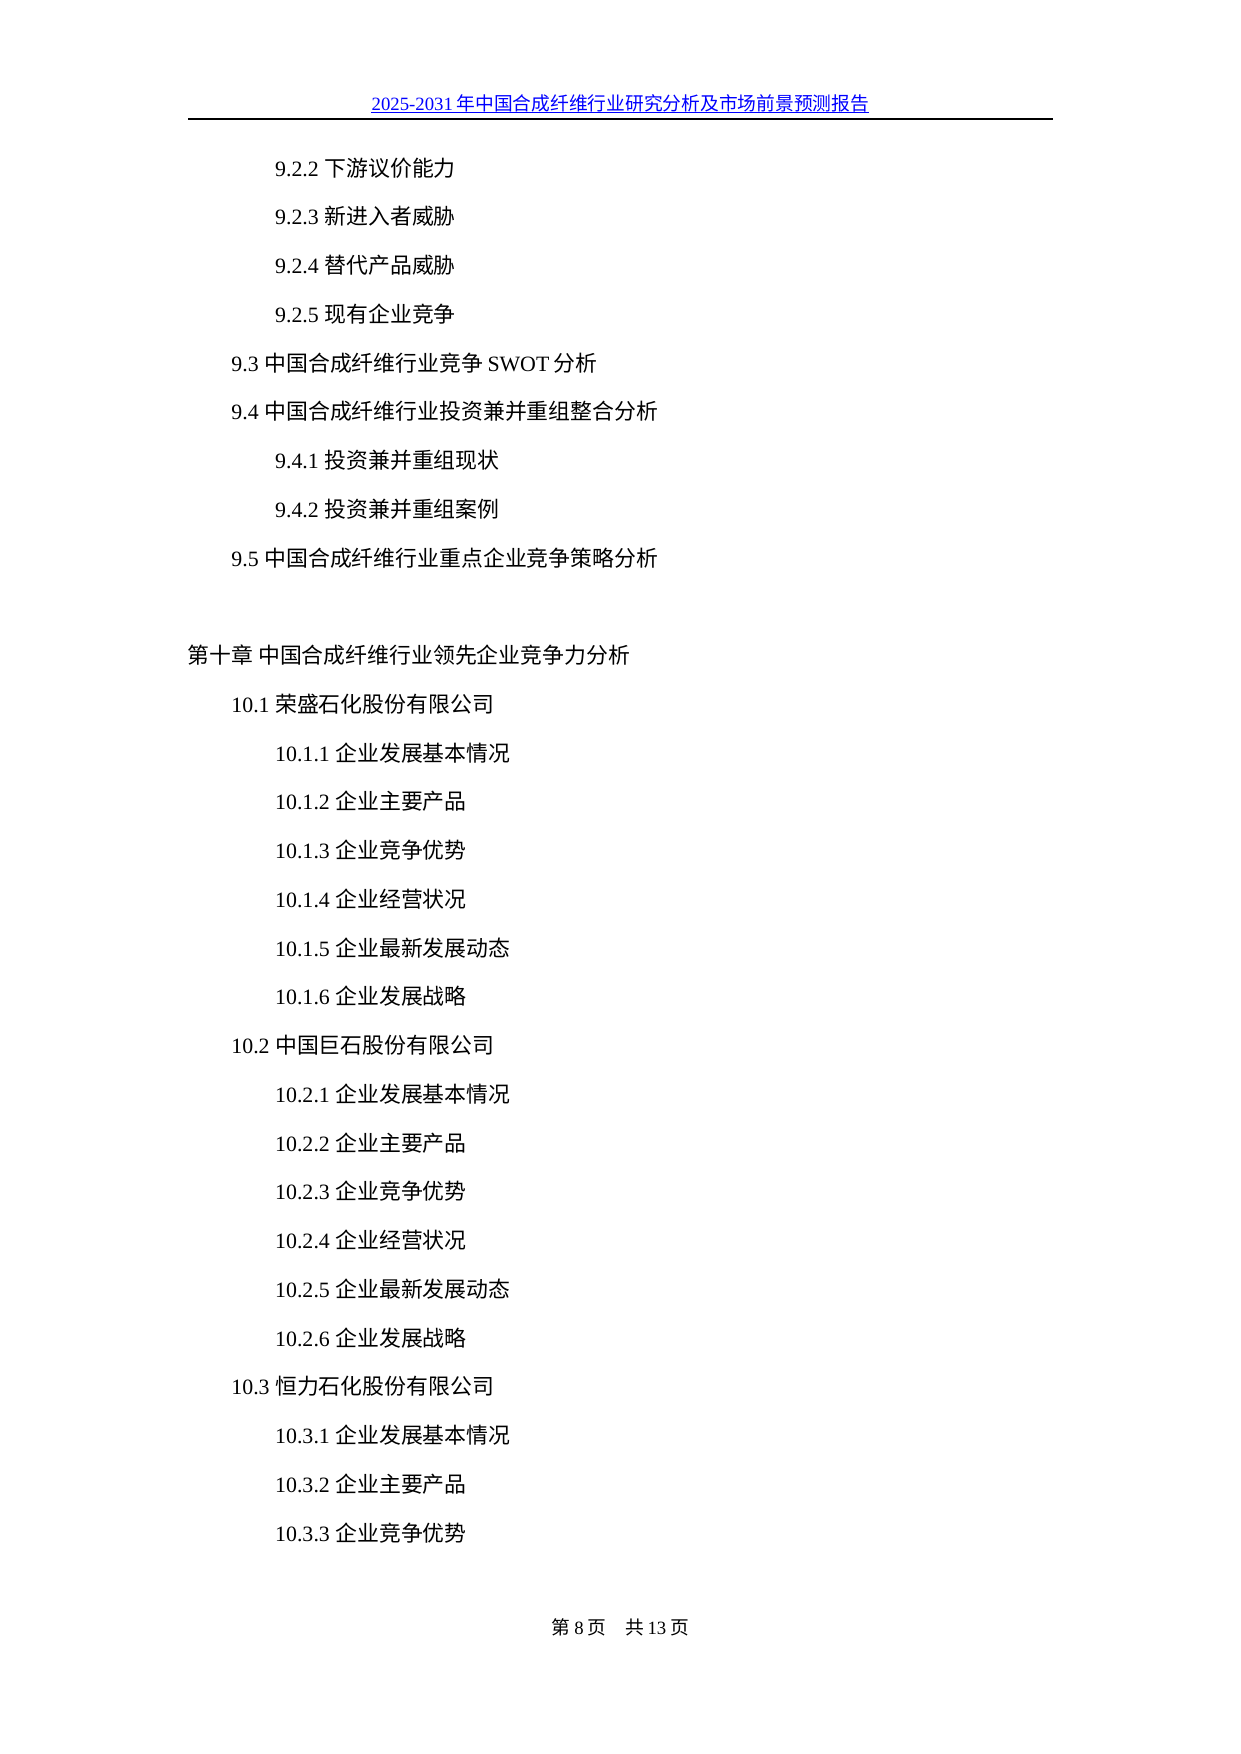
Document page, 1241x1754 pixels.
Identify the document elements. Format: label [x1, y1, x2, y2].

text [187, 150, 1053, 1548]
